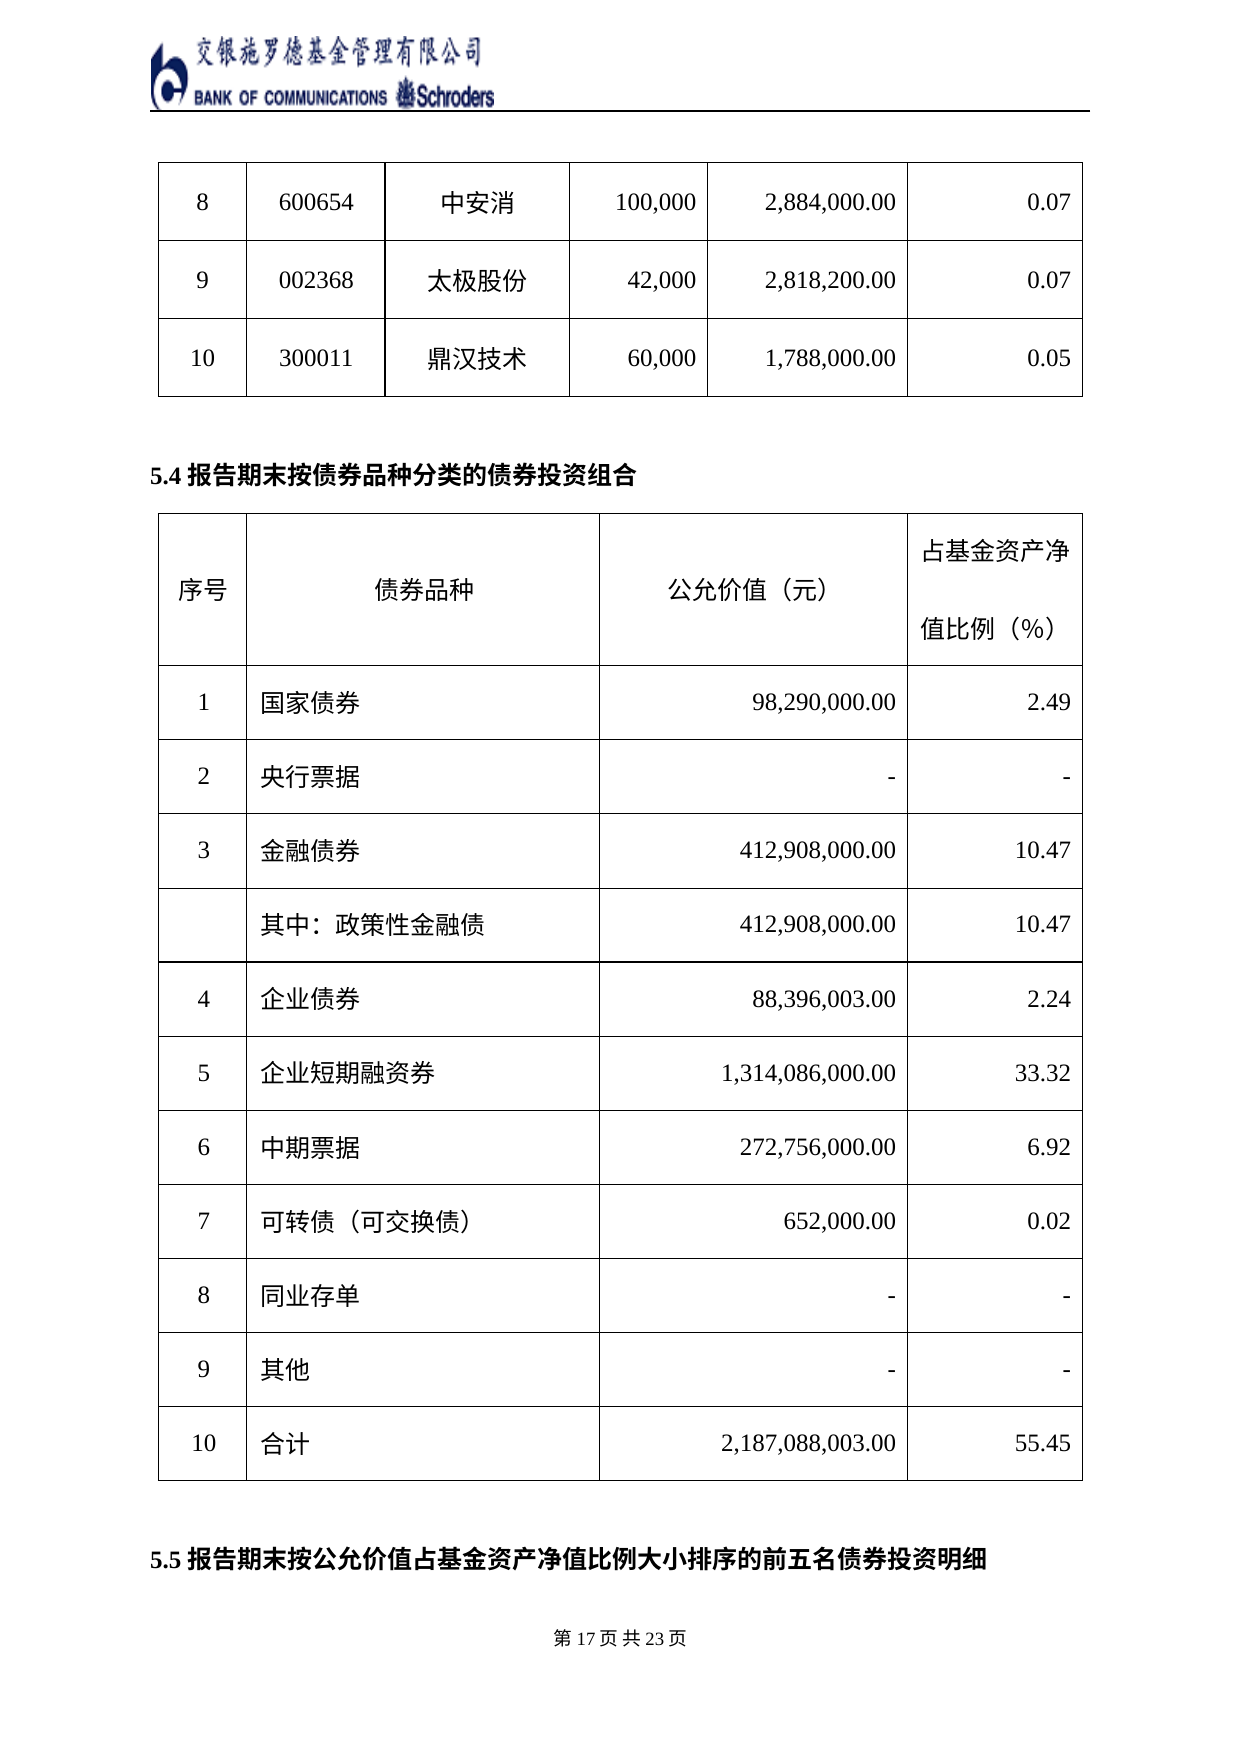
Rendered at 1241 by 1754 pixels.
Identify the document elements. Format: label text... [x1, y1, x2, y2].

table_cell 55.45 [908, 1407, 1082, 1480]
table_cell 10.47 [908, 814, 1082, 887]
table_header 占基金资产净值比例（％） [908, 514, 1082, 665]
table_cell 1,788,000.00 [708, 319, 907, 396]
table_cell 9 [159, 241, 246, 318]
table_cell - [600, 740, 907, 813]
table_cell 8 [159, 163, 246, 240]
table_header 公允价值（元） [600, 514, 907, 665]
table_cell 2 [159, 740, 246, 813]
table_cell 88,396,003.00 [600, 963, 907, 1036]
table_header 序号 [159, 514, 246, 665]
table_cell 7 [159, 1185, 246, 1258]
table_cell 中期票据 [247, 1111, 599, 1184]
table_cell 42,000 [570, 241, 707, 318]
table_cell 国家债券 [247, 666, 599, 739]
table_cell 6 [159, 1111, 246, 1184]
table_cell 6.92 [908, 1111, 1082, 1184]
table_cell 企业债券 [247, 963, 599, 1036]
table_cell 412,908,000.00 [600, 889, 907, 961]
table_cell 企业短期融资券 [247, 1037, 599, 1109]
table_cell 002368 [247, 241, 384, 318]
picture [151, 36, 494, 110]
table_header 债券品种 [247, 514, 599, 665]
table_cell - [908, 740, 1082, 813]
table_cell 太极股份 [386, 241, 569, 318]
table_cell 1,314,086,000.00 [600, 1037, 907, 1109]
table_cell 272,756,000.00 [600, 1111, 907, 1184]
table_cell - [908, 1333, 1082, 1406]
text 5.4 报告期末按债券品种分类的债券投资组合 [150, 441, 1090, 506]
table_cell [159, 889, 246, 961]
table_cell 其中：政策性金融债 [247, 889, 599, 961]
table_cell 10.47 [908, 889, 1082, 961]
table_cell - [908, 1259, 1082, 1332]
table_cell 5 [159, 1037, 246, 1109]
table_cell 10 [159, 319, 246, 396]
table_cell 2.24 [908, 963, 1082, 1036]
table_cell 金融债券 [247, 814, 599, 887]
table_cell 100,000 [570, 163, 707, 240]
table_cell 1 [159, 666, 246, 739]
table_cell 2.49 [908, 666, 1082, 739]
table_cell 412,908,000.00 [600, 814, 907, 887]
table_cell 10 [159, 1407, 246, 1480]
table_cell 300011 [247, 319, 384, 396]
table_cell 0.07 [908, 163, 1082, 240]
table_cell 0.02 [908, 1185, 1082, 1258]
table_cell 2,187,088,003.00 [600, 1407, 907, 1480]
table_cell 中安消 [386, 163, 569, 240]
table_cell 0.05 [908, 319, 1082, 396]
table_cell - [600, 1259, 907, 1332]
table_cell 600654 [247, 163, 384, 240]
table_cell - [600, 1333, 907, 1406]
table_cell 其他 [247, 1333, 599, 1406]
table_cell 60,000 [570, 319, 707, 396]
table_cell 9 [159, 1333, 246, 1406]
table_cell 央行票据 [247, 740, 599, 813]
table_cell 同业存单 [247, 1259, 599, 1332]
table_cell 33.32 [908, 1037, 1082, 1109]
table_cell 鼎汉技术 [386, 319, 569, 396]
table_cell 4 [159, 963, 246, 1036]
table_cell 8 [159, 1259, 246, 1332]
text 5.5 报告期末按公允价值占基金资产净值比例大小排序的前五名债券投资明细 [150, 1525, 1090, 1590]
table_cell 98,290,000.00 [600, 666, 907, 739]
table_cell 0.07 [908, 241, 1082, 318]
table_cell 652,000.00 [600, 1185, 907, 1258]
table_cell 可转债（可交换债） [247, 1185, 599, 1258]
table_cell 合计 [247, 1407, 599, 1480]
table_cell 2,884,000.00 [708, 163, 907, 240]
table_cell 2,818,200.00 [708, 241, 907, 318]
table_cell 3 [159, 814, 246, 887]
